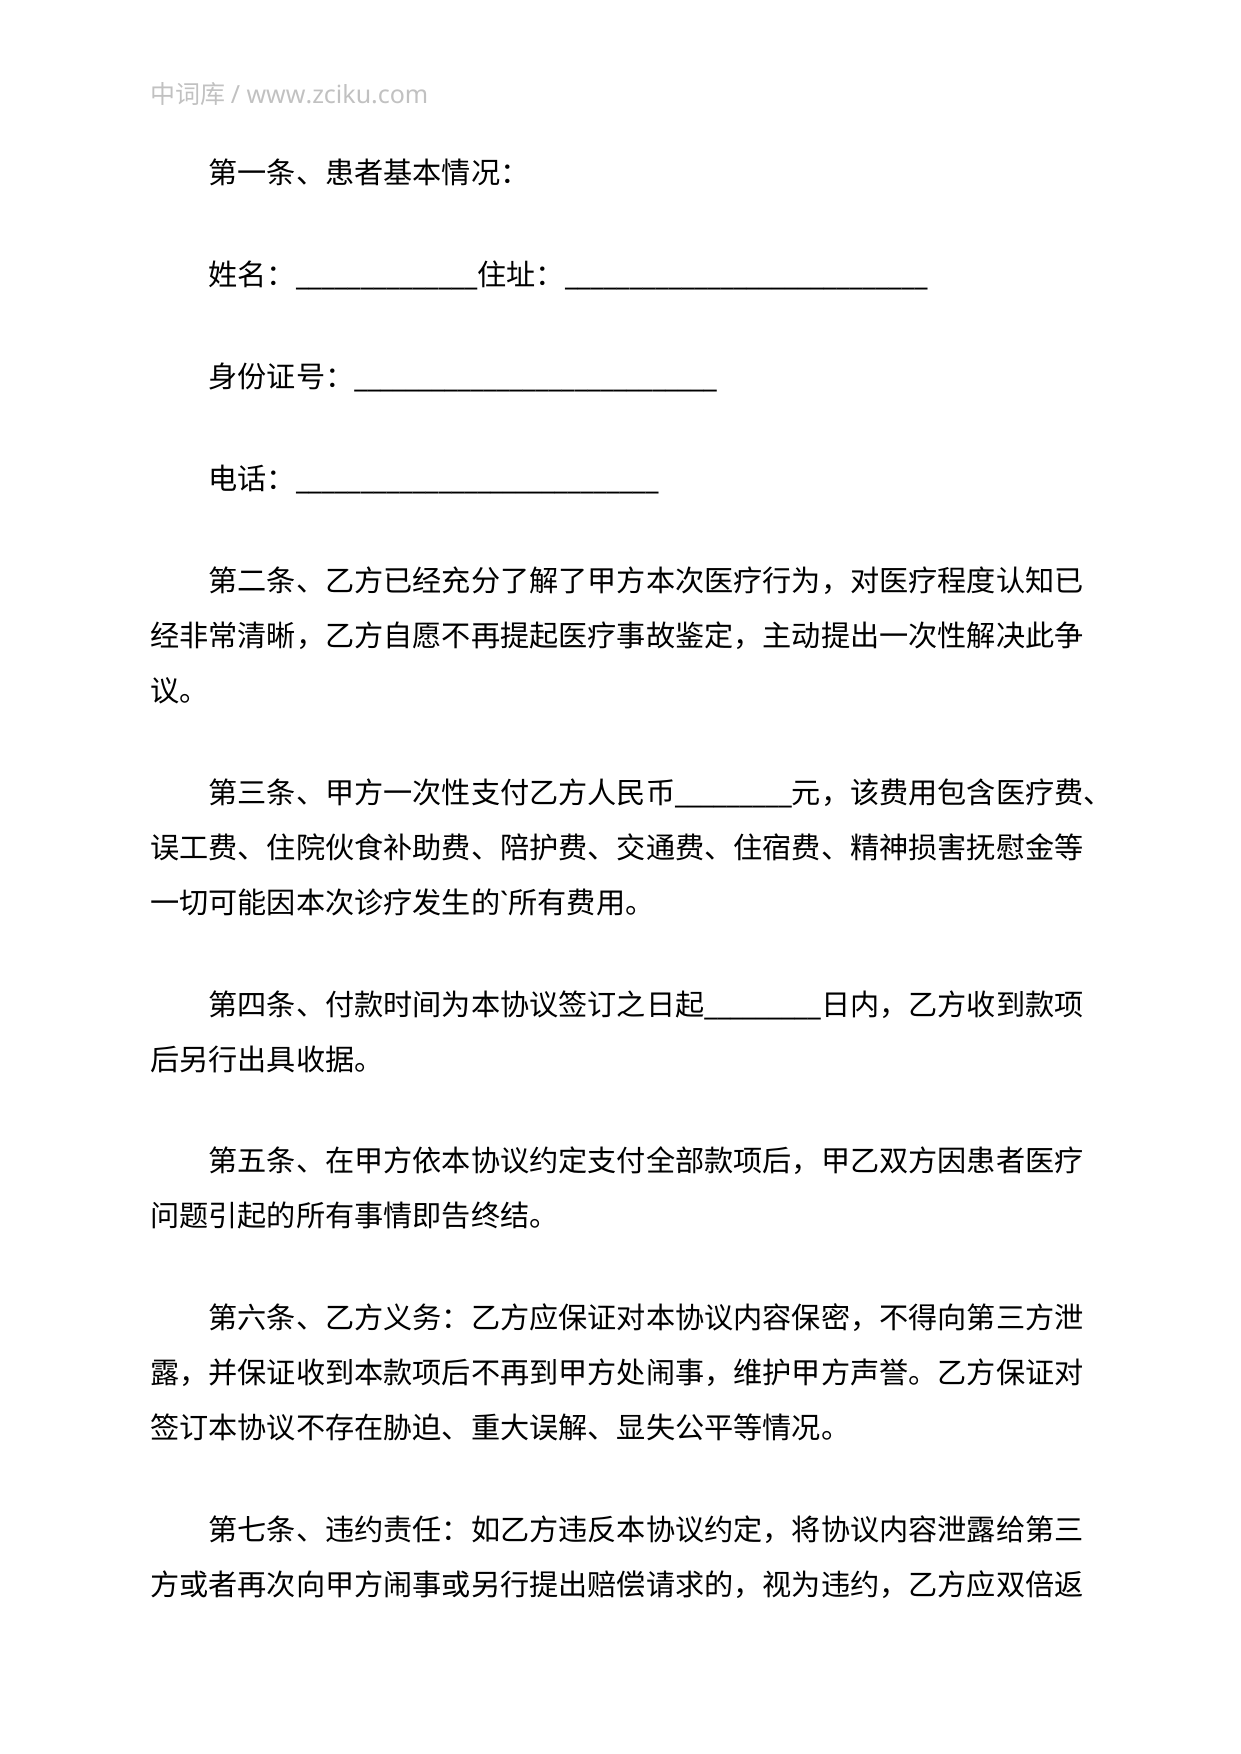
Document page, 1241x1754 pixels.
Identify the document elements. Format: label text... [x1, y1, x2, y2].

text 第一条、患者基本情况： [150, 150, 1090, 192]
text 第四条、付款时间为本协议签订之日起_________日内，乙方收到款项后另行出具收据。 [150, 981, 1090, 1078]
text 电话：____________________________ [150, 456, 1090, 498]
text 第三条、甲方一次性支付乙方人民币_________元，该费用包含医疗费、误工费、住院伙食补助费、陪护费、交通费、住宿费、精神损害抚慰金等一切可能因本次诊疗发生的`所有费用。 [150, 769, 1090, 922]
text 第二条、乙方已经充分了解了甲方本次医疗行为，对医疗程度认知已经非常清晰，乙方自愿不再提起医疗事故鉴定，主动提出一次性解决此争议。 [150, 558, 1090, 710]
text 第六条、乙方义务：乙方应保证对本协议内容保密，不得向第三方泄露，并保证收到本款项后不再到甲方处闹事，维护甲方声誉。乙方保证对签订本协议不存在胁迫、重大误解、显失公平等情况。 [150, 1294, 1090, 1447]
text 身份证号：____________________________ [150, 354, 1090, 396]
text 姓名：______________住址：____________________________ [150, 252, 1090, 294]
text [150, 1506, 1090, 1603]
text 第五条、在甲方依本协议约定支付全部款项后，甲乙双方因患者医疗问题引起的所有事情即告终结。 [150, 1138, 1090, 1235]
